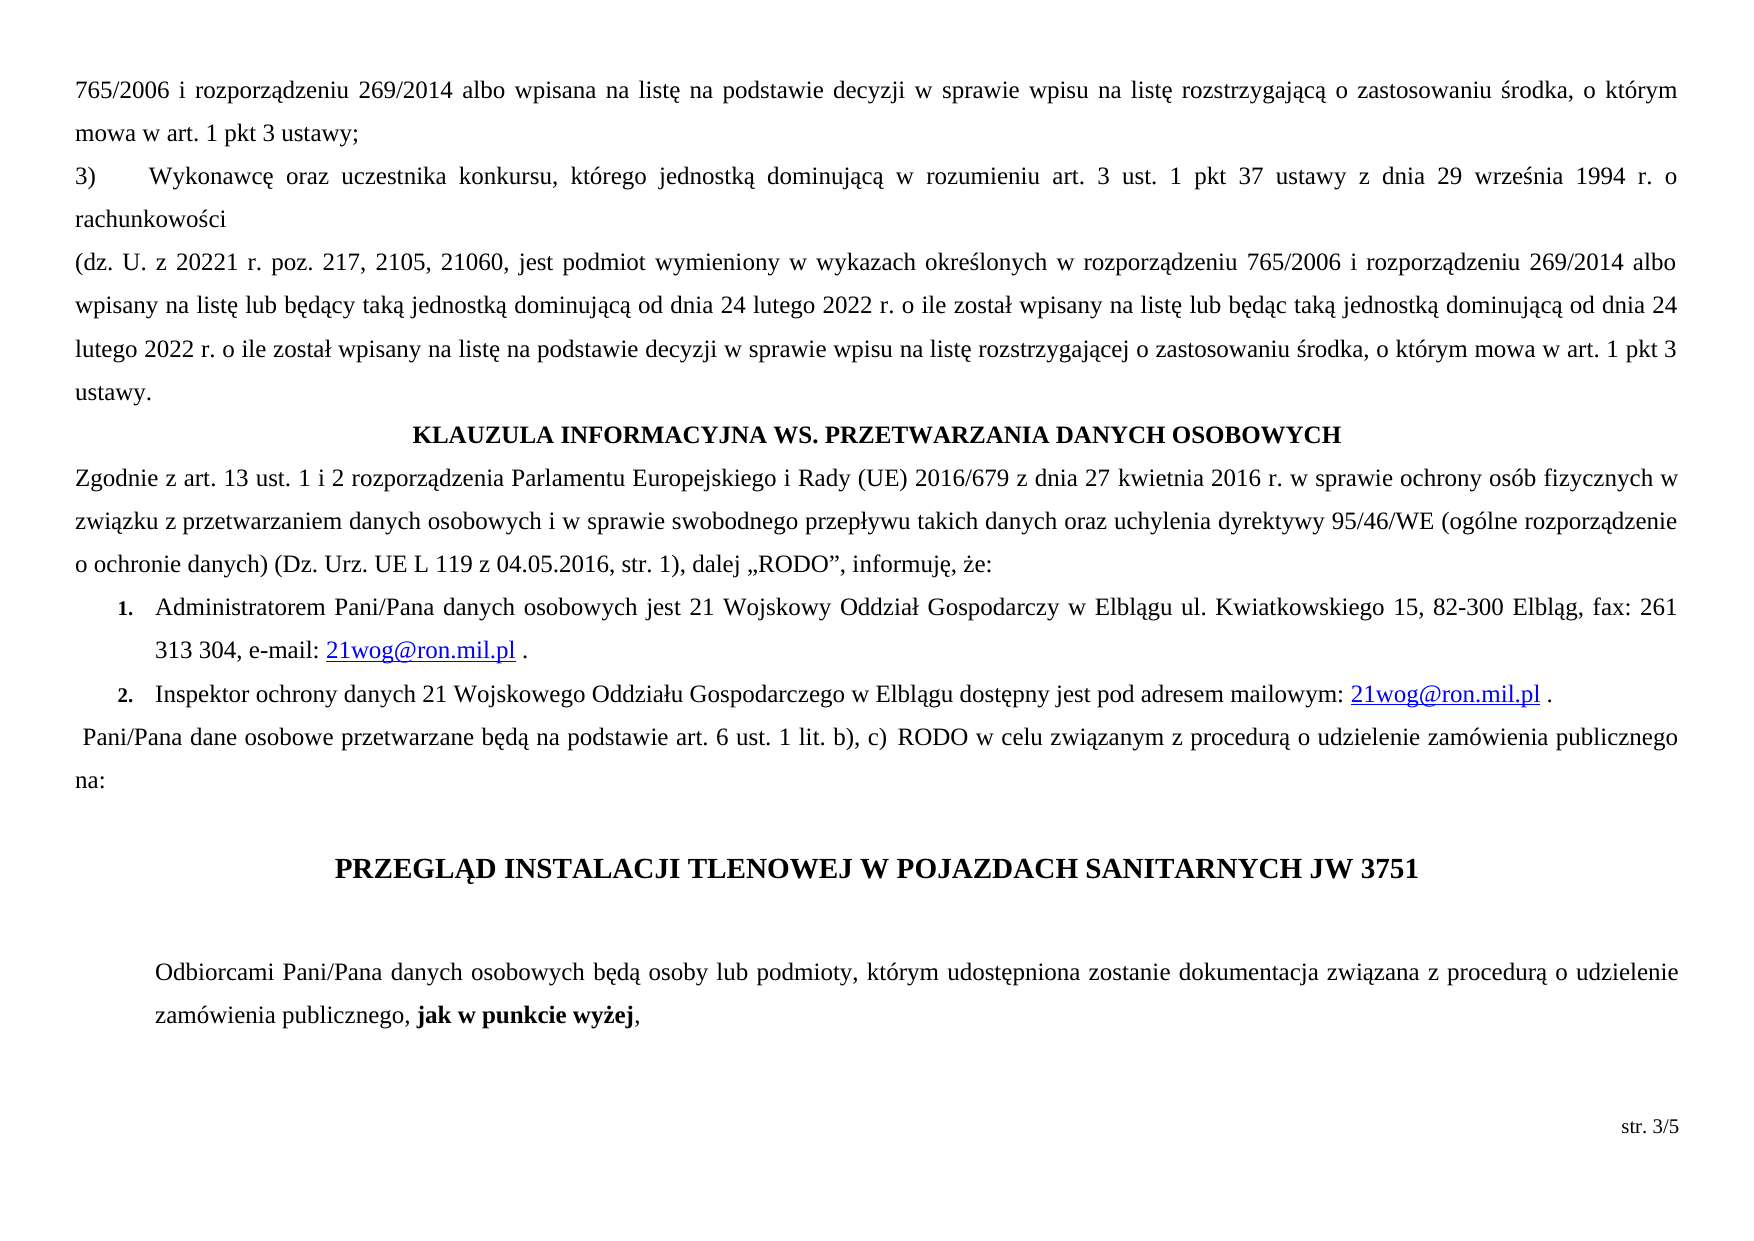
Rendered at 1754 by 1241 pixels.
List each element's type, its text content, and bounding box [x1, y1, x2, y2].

list Odbiorcami Pani/Pana danych osobowych będą osoby lub podmioty, którym udostępniona zostanie dokumentacja związana z procedurą o udzielenie zamówienia publicznego, jak w punkcie wyżej, [155, 957, 1679, 1028]
list Inspektor ochrony danych 21 Wojskowego Oddziału Gospodarczego w Elblągu dostępny jest pod adresem mailowym: 21wog@ron.mil.pl . [117, 679, 1679, 707]
list Administratorem Pani/Pana danych osobowych jest 21 Wojskowy Oddział Gospodarczy w Elblągu ul. Kwiatkowskiego 15, 82-300 Elbląg, fax: 261 313 304, e-mail: 21wog@ron.mil.pl . [117, 592, 1679, 664]
text Pani/Pana dane osobowe przetwarzane będą na podstawie art. 6 ust. 1 lit. b), c) RODO w celu związanym z procedurą o udzielenie zamówienia publicznego na: [75, 722, 1679, 794]
text Zgodnie z art. 13 ust. 1 i 2 rozporządzenia Parlamentu Europejskiego i Rady (UE) 2016/679 z dnia 27 kwietnia 2016 r. w sprawie ochrony osób fizycznych w związku z przetwarzaniem danych osobowych i w sprawie swobodnego przepływu takich danych oraz uchylenia dyrektywy 95/46/WE (ogólne rozporządzenie o ochronie danych) (Dz. Urz. UE L 119 z 04.05.2016, str. 1), dalej „RODO”, informuję, że: [75, 463, 1679, 578]
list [75, 75, 1679, 147]
text PRZEGLĄD INSTALACJI TLENOWEJ W POJAZDACH SANITARNYCH JW 3751 [75, 851, 1679, 885]
text KLAUZULA INFORMACYJNA WS. PRZETWARZANIA DANYCH OSOBOWYCH [75, 420, 1679, 449]
list Wykonawcę oraz uczestnika konkursu, którego jednostką dominującą w rozumieniu art. 3 ust. 1 pkt 37 ustawy z dnia 29 września 1994 r. o rachunkowości (dz. U. z 20221 r. poz. 217, 2105, 21060, jest podmiot wymieniony w wykazach określonych w rozporządzeniu 765/2006 i rozporządzeniu 269/2014 albo wpisany na listę lub będący taką jednostką dominującą od dnia 24 lutego 2022 r. o ile został wpisany na listę lub będąc taką jednostką dominującą od dnia 24 lutego 2022 r. o ile został wpisany na listę na podstawie decyzji w sprawie wpisu na listę rozstrzygającej o zastosowaniu środka, o którym mowa w art. 1 pkt 3 ustawy. [75, 161, 1679, 406]
